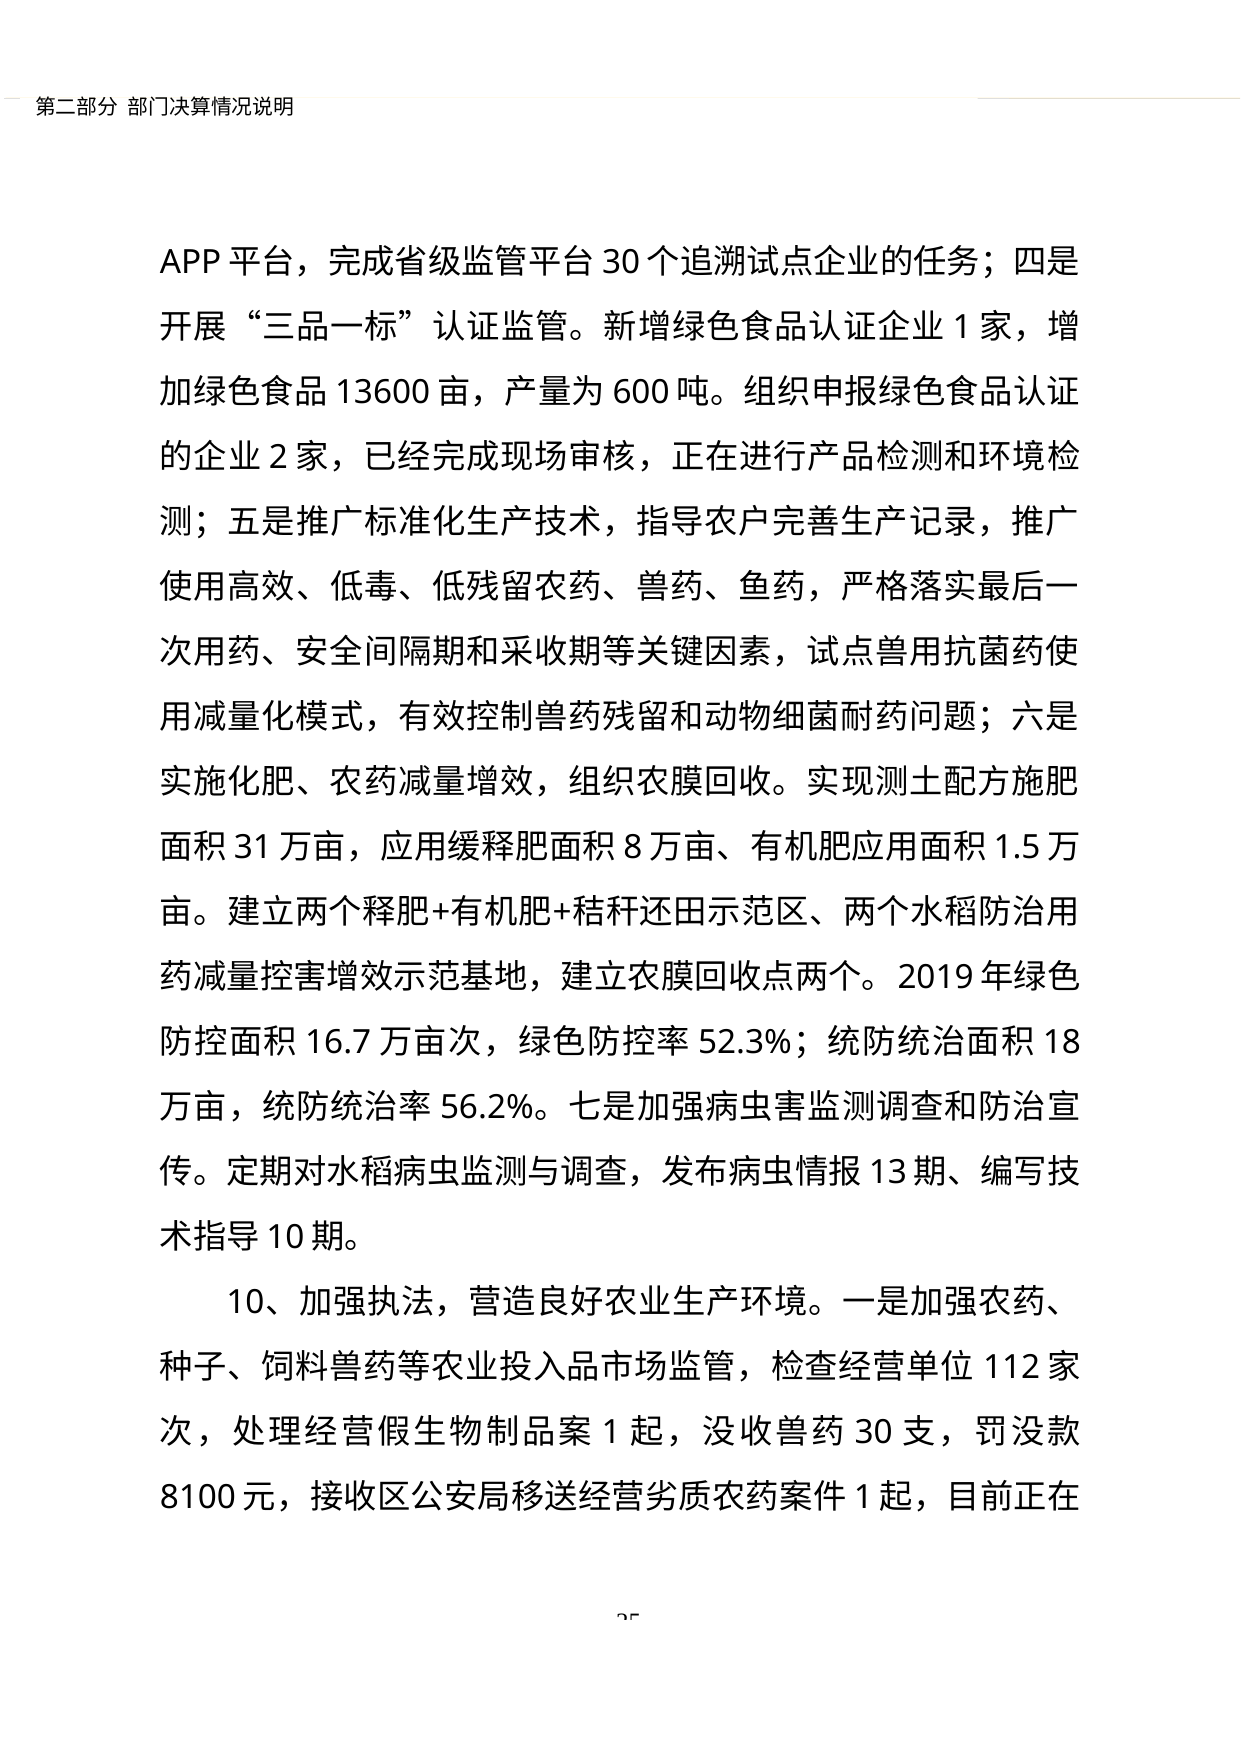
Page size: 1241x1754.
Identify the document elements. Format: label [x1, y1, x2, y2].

text [159, 227, 1081, 1267]
text [159, 1267, 1081, 1527]
